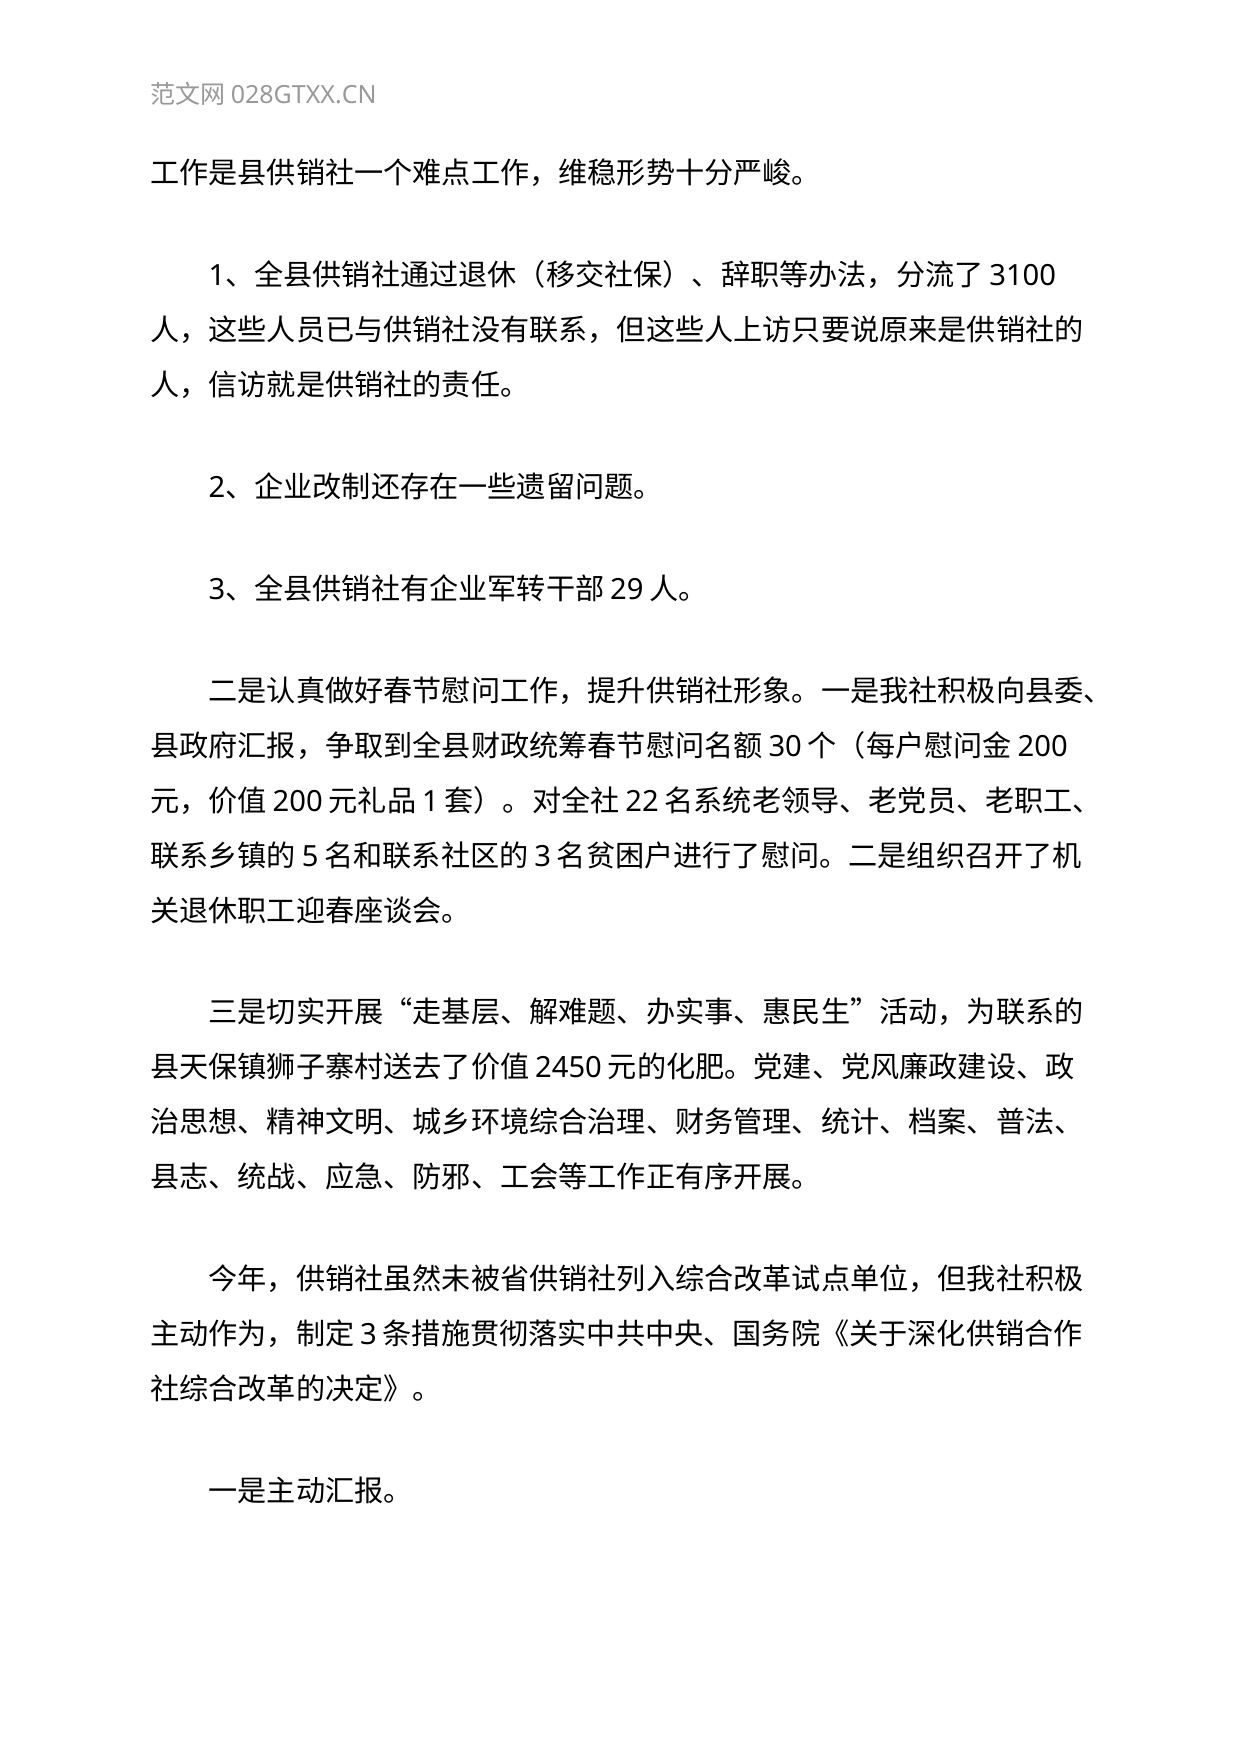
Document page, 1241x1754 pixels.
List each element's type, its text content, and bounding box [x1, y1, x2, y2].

text 3、全县供销社有企业军转干部29人。 [150, 565, 1090, 608]
text 2、企业改制还存在一些遗留问题。 [150, 463, 1090, 506]
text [150, 150, 1090, 192]
text 今年，供销社虽然未被省供销社列入综合改革试点单位，但我社积极主动作为，制定3条措施贯彻落实中共中央、国务院《关于深化供销合作社综合改革的决定》。 [150, 1256, 1090, 1408]
text 一是主动汇报。 [150, 1467, 1090, 1509]
text 二是认真做好春节慰问工作，提升供销社形象。一是我社积极向县委、县政府汇报，争取到全县财政统筹春节慰问名额30个（每户慰问金200元，价值200元礼品1套）。对全社22名系统老领导、老党员、老职工、联系乡镇的5名和联系社区的3名贫困户进行了慰问。二是组织召开了机关退休职工迎春座谈会。 [150, 667, 1090, 929]
text 三是切实开展“走基层、解难题、办实事、惠民生”活动，为联系的县天保镇狮子寨村送去了价值2450元的化肥。党建、党风廉政建设、政治思想、精神文明、城乡环境综合治理、财务管理、统计、档案、普法、县志、统战、应急、防邪、工会等工作正有序开展。 [150, 989, 1090, 1196]
text 1、全县供销社通过退休（移交社保）、辞职等办法，分流了3100人，这些人员已与供销社没有联系，但这些人上访只要说原来是供销社的人，信访就是供销社的责任。 [150, 252, 1090, 404]
